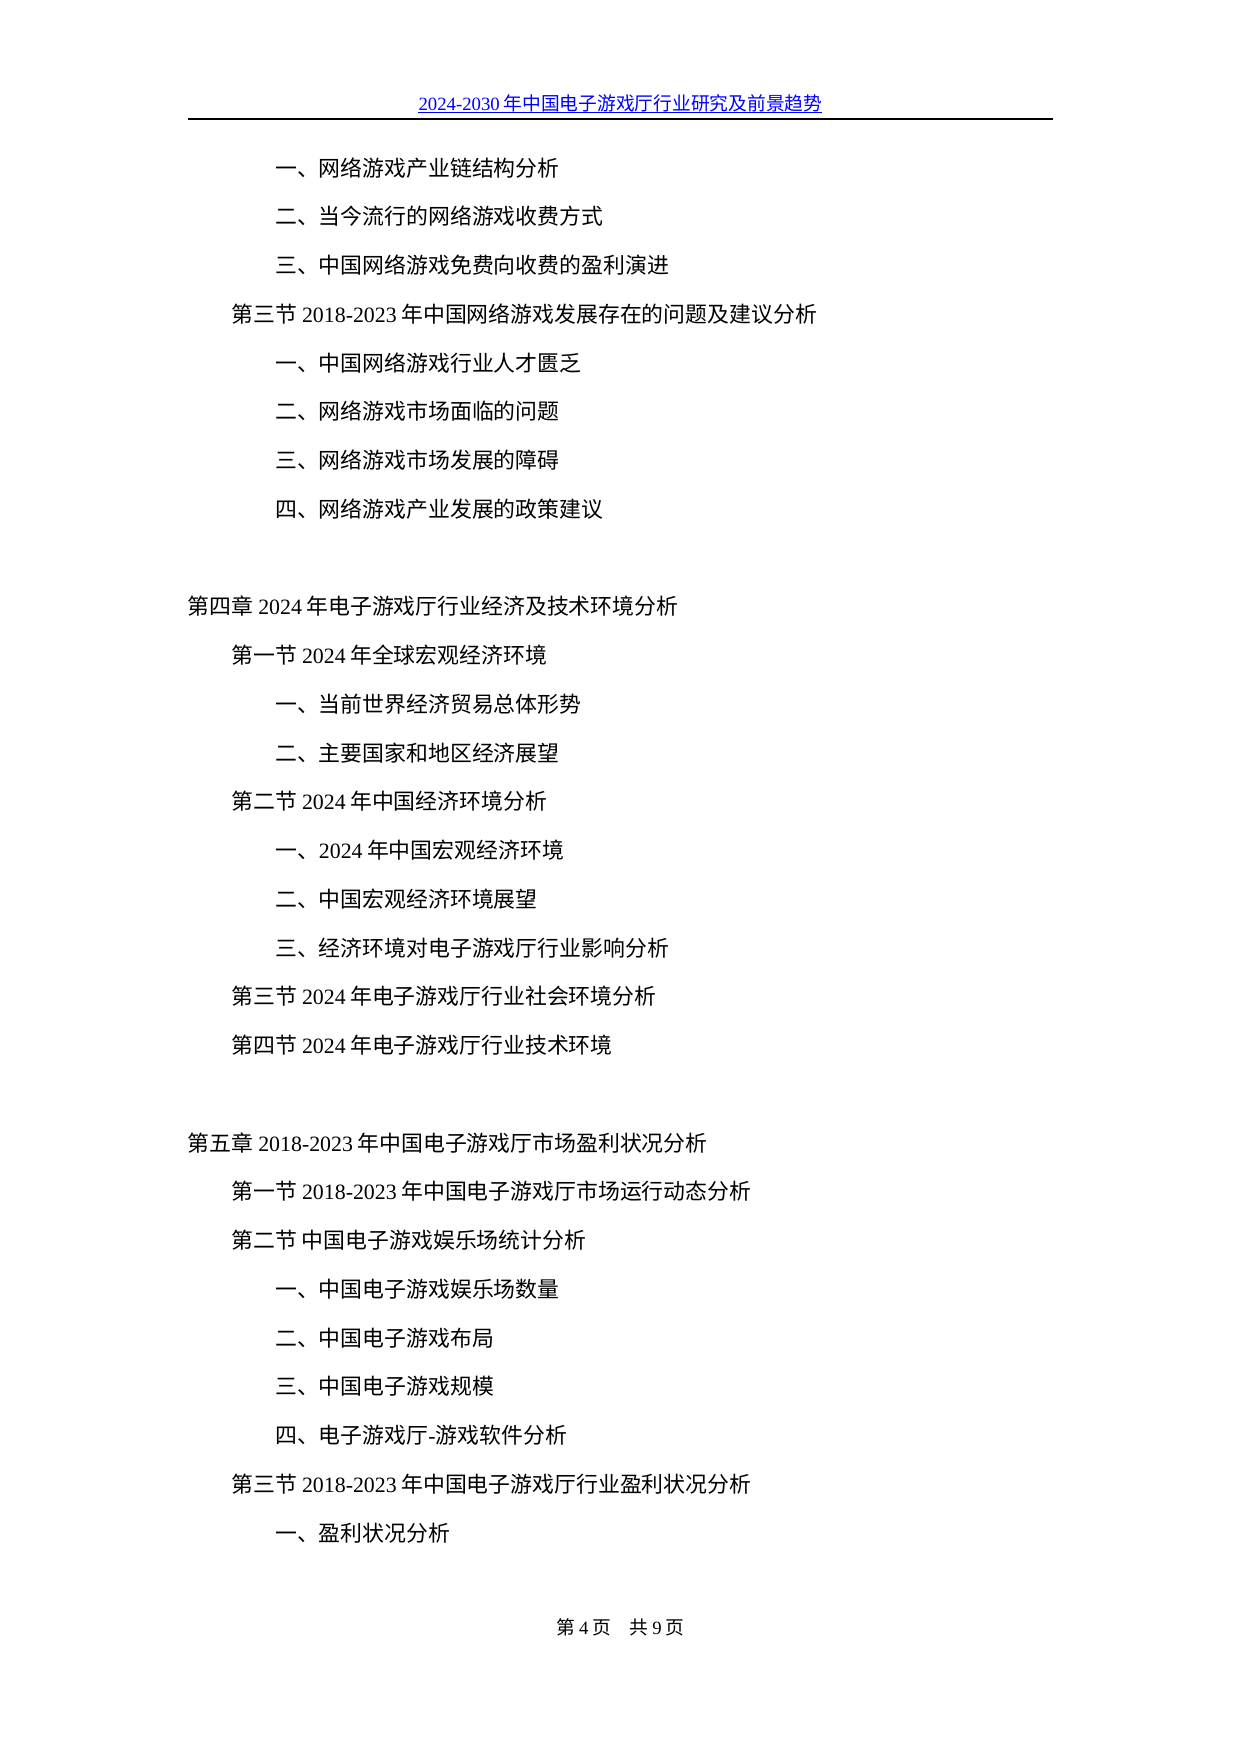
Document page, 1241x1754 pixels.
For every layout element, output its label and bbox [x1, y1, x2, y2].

text [187, 150, 1053, 1548]
